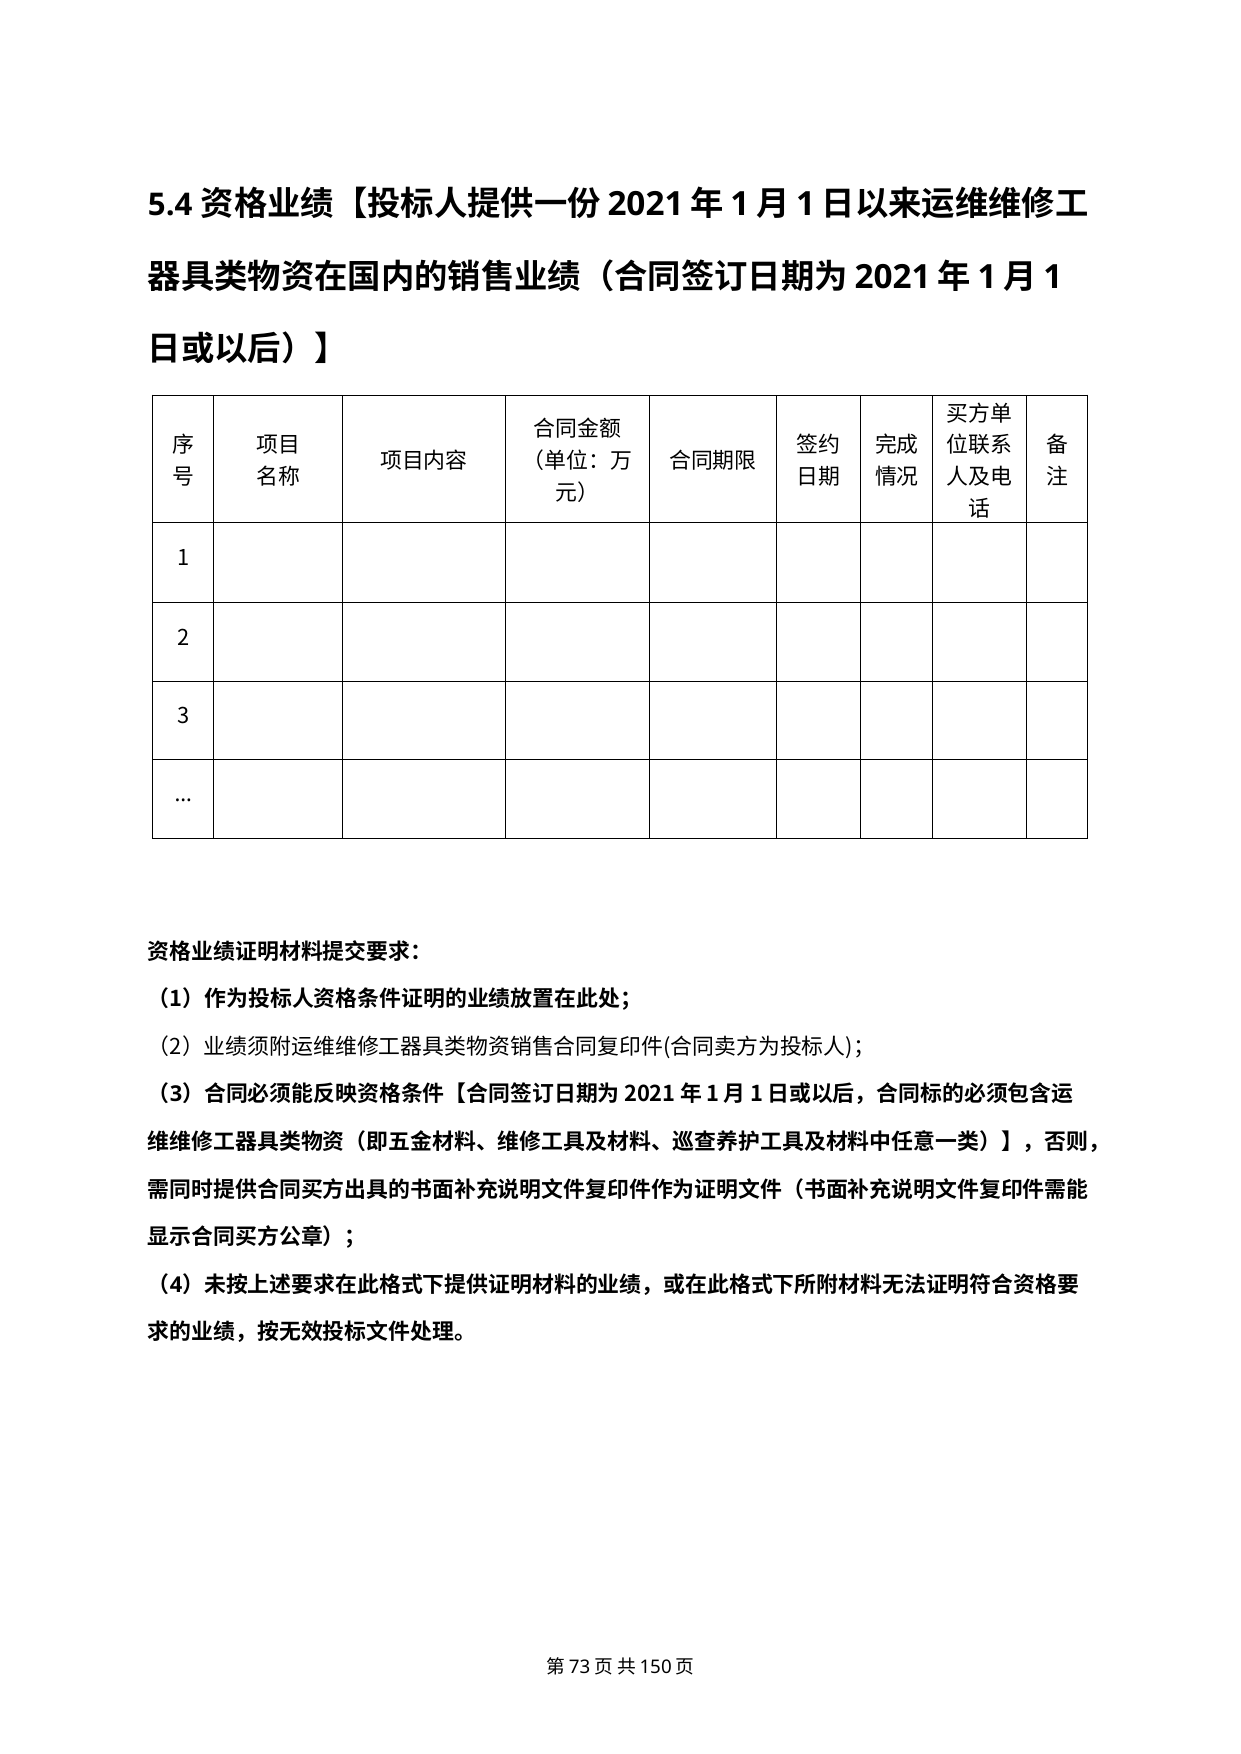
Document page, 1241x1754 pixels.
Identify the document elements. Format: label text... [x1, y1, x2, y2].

table_cell [214, 603, 342, 681]
subtitle 5.4 资格业绩【投标人提供一份2021年1月1日以来运维维修工器具类物资在国内的销售业绩（合同签订日期为2021年1月1日或以后）】 [148, 177, 1092, 370]
table_cell [861, 523, 932, 602]
table_cell [777, 523, 860, 602]
table_cell [343, 603, 505, 681]
table_cell [343, 682, 505, 758]
table_cell [777, 603, 860, 681]
table_cell [861, 760, 932, 838]
table_cell [1027, 682, 1087, 758]
table_cell 1 [153, 523, 213, 602]
table_cell [933, 760, 1026, 838]
table_cell [777, 682, 860, 758]
table_header 备注 [1027, 396, 1087, 522]
table_cell [506, 682, 649, 758]
table_header 签约 日期 [777, 396, 860, 522]
text （4）未按上述要求在此格式下提供证明材料的业绩，或在此格式下所附材料无法证明符合资格要求的业绩，按无效投标文件处理。 [148, 1267, 1092, 1346]
table_cell [933, 523, 1026, 602]
table_cell [214, 523, 342, 602]
table_cell [650, 603, 776, 681]
table_header 买方单位联系人及电话 [933, 396, 1026, 522]
table_cell [861, 682, 932, 758]
table_cell [214, 760, 342, 838]
table_cell [343, 760, 505, 838]
table_cell [506, 523, 649, 602]
table_cell [650, 760, 776, 838]
table_header 项目 名称 [214, 396, 342, 522]
table_cell [933, 603, 1026, 681]
text （1）作为投标人资格条件证明的业绩放置在此处； [148, 981, 1092, 1013]
table_cell [861, 603, 932, 681]
text （3）合同必须能反映资格条件【合同签订日期为2021年1月1日或以后，合同标的必须包含运维维修工器具类物资（即五金材料、维修工具及材料、巡查养护工具及材料中任意一类）】，否则，需同时提供合同买方出具的书面补充说明文件复印件作为证明文件（书面补充说明文件复印件需能显示合同买方公章）； [148, 1076, 1092, 1251]
text （2）业绩须附运维维修工器具类物资销售合同复印件(合同卖方为投标人)； [148, 1029, 1092, 1061]
table_cell [1027, 523, 1087, 602]
table_header 合同期限 [650, 396, 776, 522]
table_cell [214, 682, 342, 758]
table_header 完成 情况 [861, 396, 932, 522]
text 资格业绩证明材料提交要求： [148, 934, 1092, 966]
table_cell [506, 603, 649, 681]
table_header 合同金额（单位：万元） [506, 396, 649, 522]
table_cell [506, 760, 649, 838]
table_cell [650, 523, 776, 602]
table_cell [650, 682, 776, 758]
table_header 项目内容 [343, 396, 505, 522]
table_cell [1027, 603, 1087, 681]
table_cell [1027, 760, 1087, 838]
table_cell [777, 760, 860, 838]
table_cell [343, 523, 505, 602]
table_cell [933, 682, 1026, 758]
table_cell … [153, 760, 213, 838]
table_cell 2 [153, 603, 213, 681]
table_cell 3 [153, 682, 213, 758]
table_header 序号 [153, 396, 213, 522]
